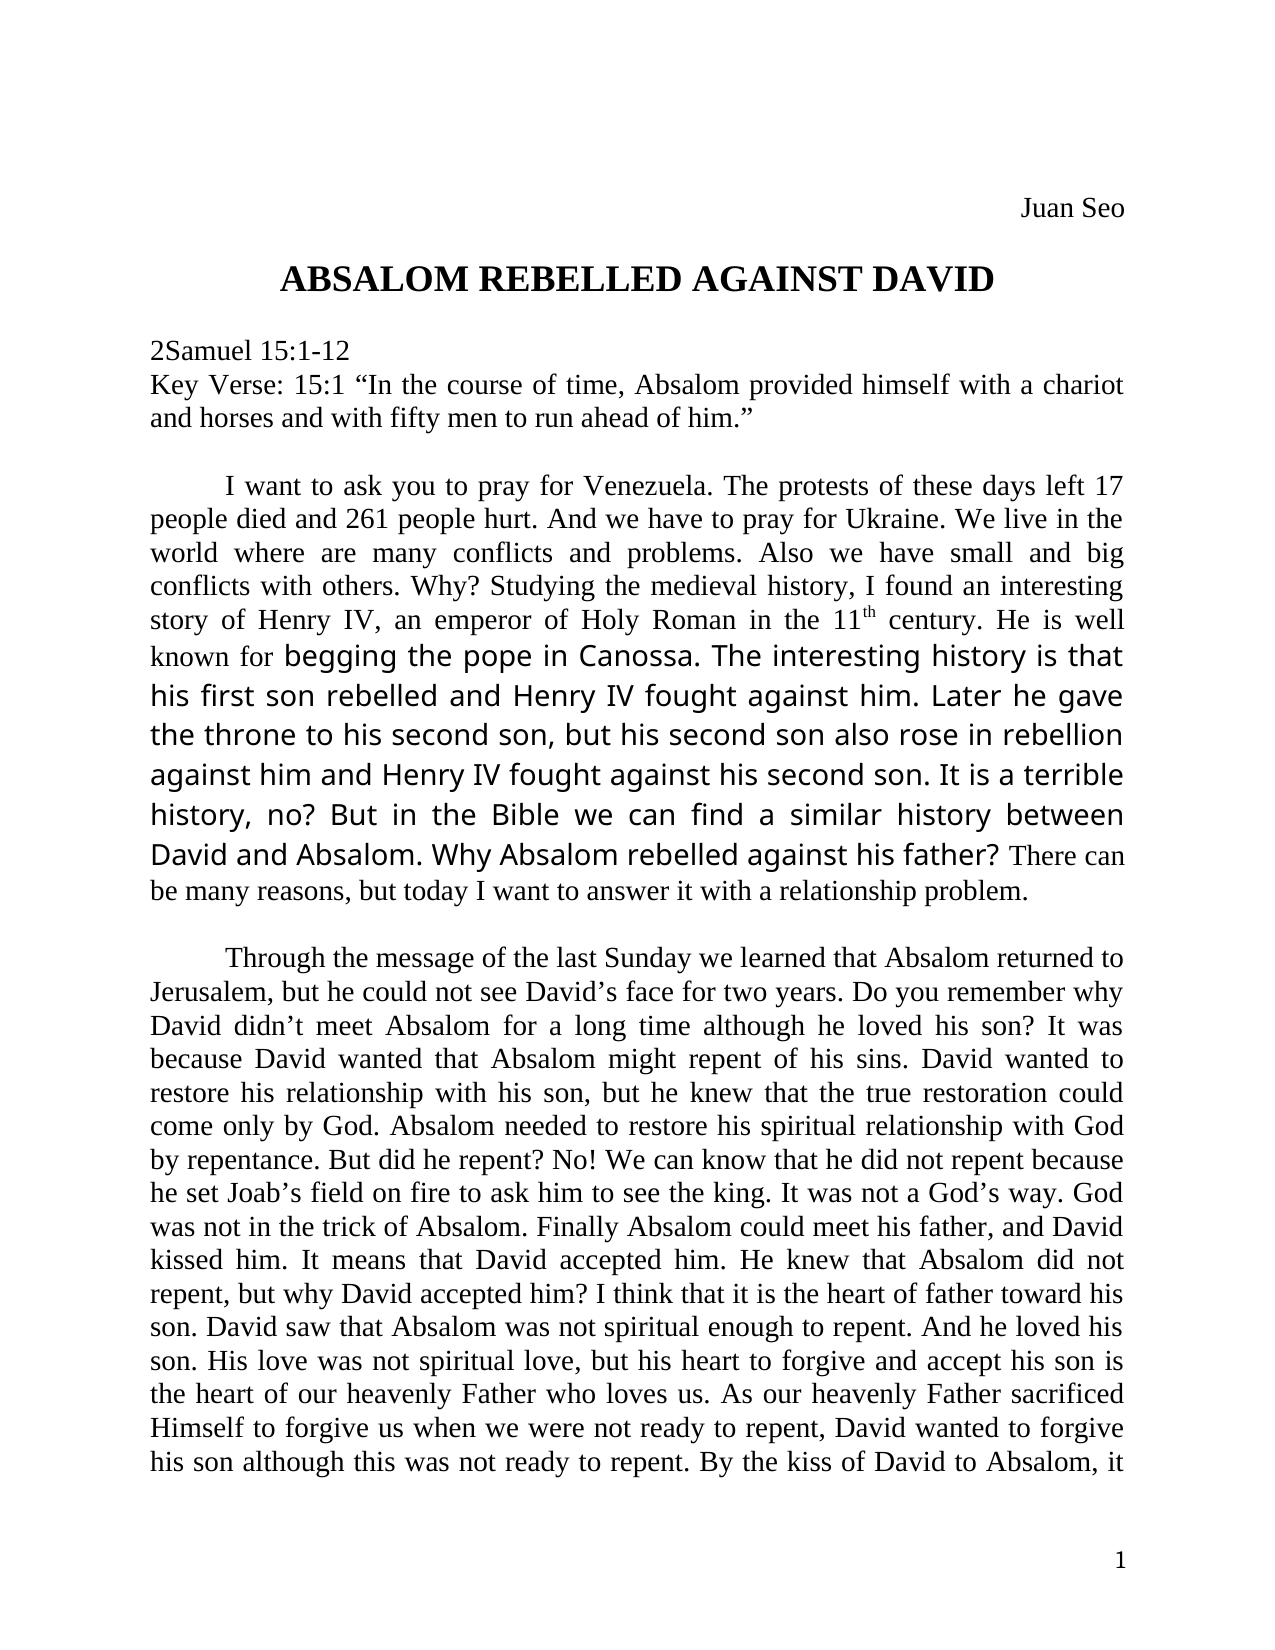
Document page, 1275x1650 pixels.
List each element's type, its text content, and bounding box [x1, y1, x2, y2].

text 2Samuel 15:1-12 [150, 333, 1125, 367]
text Key Verse: 15:1 “In the course of time, Absalom provided himself with a chariot and horses and with fifty men to run ahead of him.” [150, 367, 1125, 434]
text ABSALOM REBELLED AGAINST DAVID [150, 257, 1125, 300]
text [150, 941, 1125, 1477]
text Juan Seo [150, 190, 1125, 223]
text I want to ask you to pray for Venezuela. The protests of these days left 17 people died and 261 people hurt. And we have to pray for Ukraine. We live in the world where are many conflicts and problems. Also we have small and big conflicts with others. Why? Studying the medieval history, I found an interesting story of Henry IV, an emperor of Holy Roman in the 11th century. He is well known for begging the pope in Canossa. The interesting history is that his first son rebelled and Henry IV fought against him. Later he gave the throne to his second son, but his second son also rose in rebellion against him and Henry IV fought against his second son. It is a terrible history, no? But in the Bible we can find a similar history between David and Absalom. Why Absalom rebelled against his father? There can be many reasons, but today I want to answer it with a relationship problem. [150, 468, 1125, 907]
